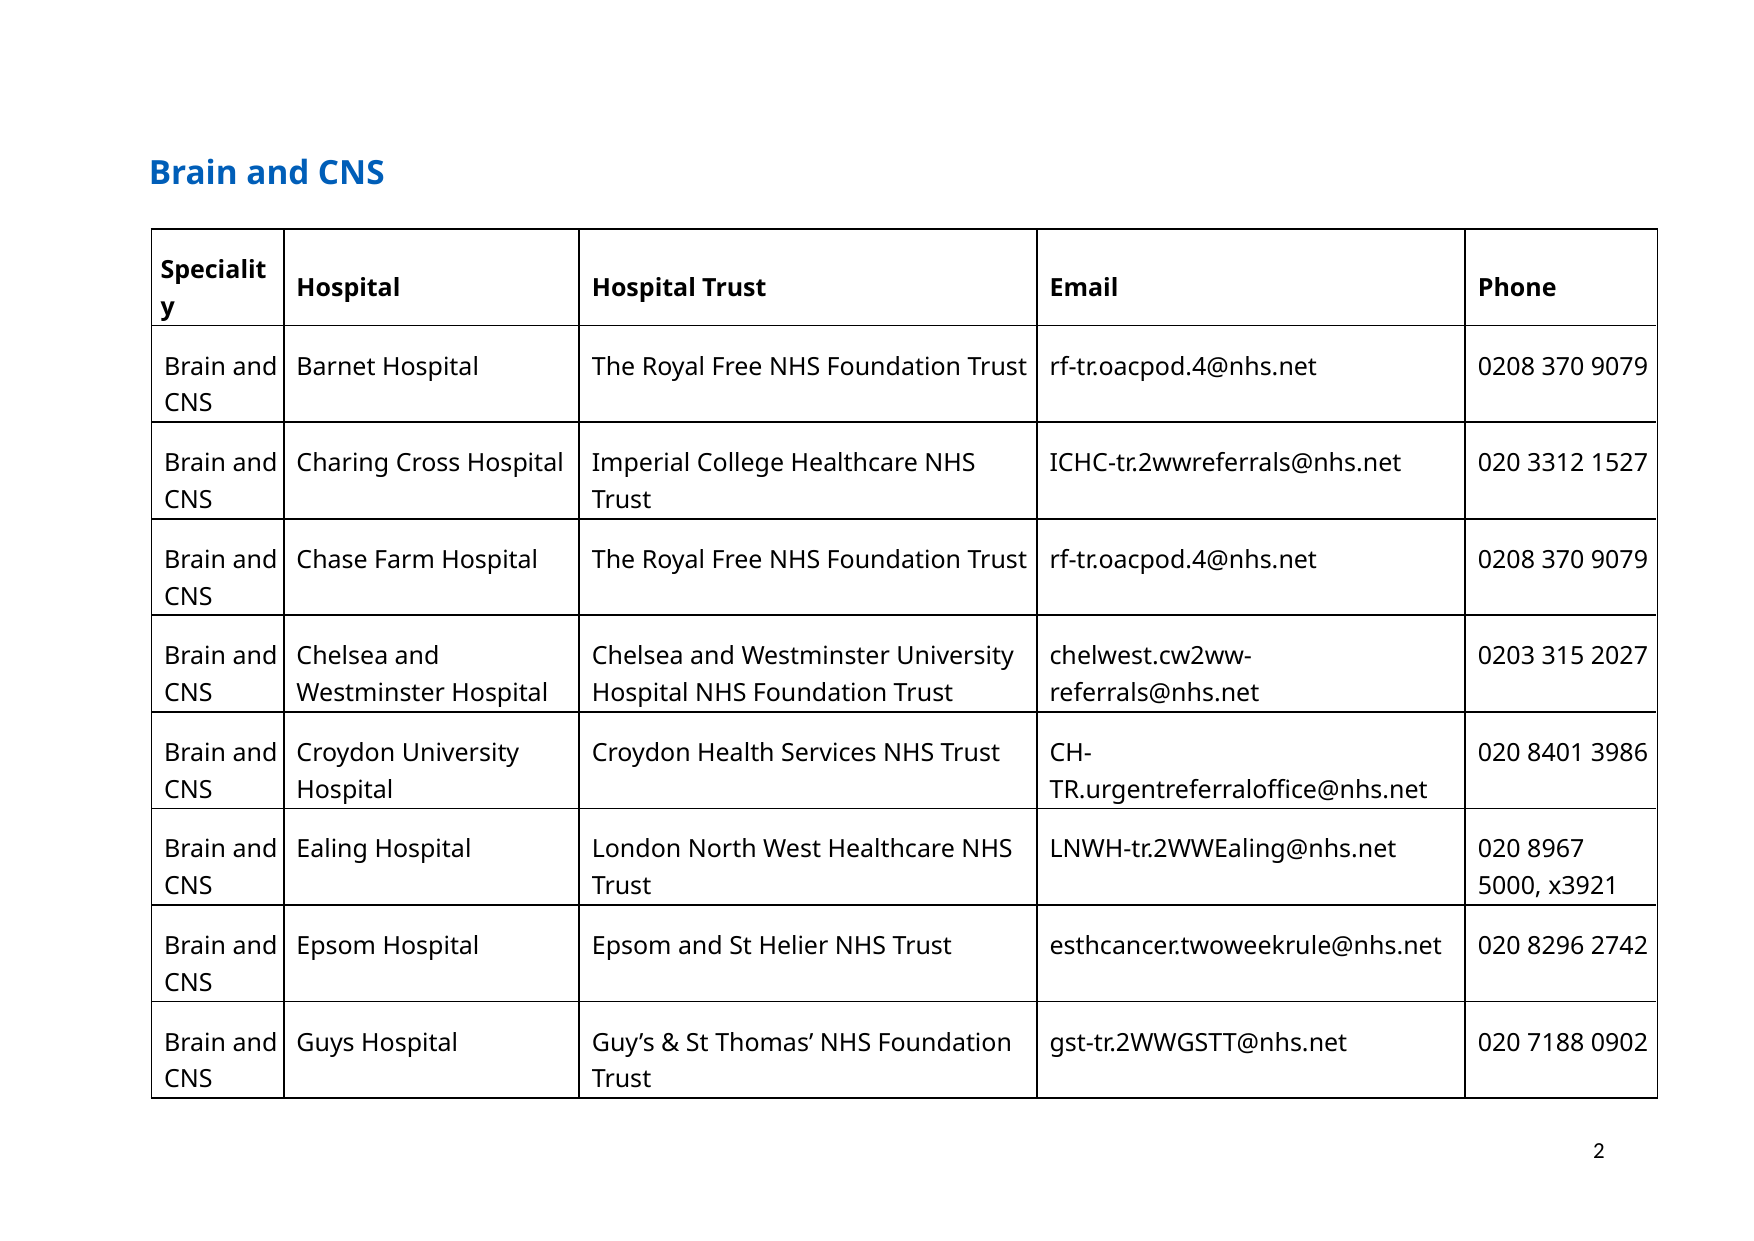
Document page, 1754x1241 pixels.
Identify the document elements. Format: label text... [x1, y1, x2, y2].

table_header Hospital Trust [580, 230, 1036, 325]
table_cell Croydon Health Services NHS Trust [580, 713, 1036, 807]
table_cell Epsom Hospital [285, 906, 578, 1001]
table_cell 020 7188 0902 [1466, 1001, 1657, 1097]
table_cell 020 8296 2742 [1466, 904, 1657, 1001]
table_header Phone [1466, 230, 1657, 325]
table_header Speciality [152, 230, 283, 325]
table_cell Brain and CNS [152, 326, 283, 421]
table_cell 0203 315 2027 [1466, 614, 1657, 711]
table_cell rf-tr.oacpod.4@nhs.net [1038, 520, 1464, 614]
table_cell Brain and CNS [152, 616, 283, 711]
table_cell Guy’s & St Thomas’ NHS Foundation Trust [580, 1002, 1036, 1097]
table_cell Brain and CNS [152, 713, 283, 807]
table_cell Ealing Hospital [285, 809, 578, 904]
table_cell Chelsea and Westminster Hospital [285, 616, 578, 711]
table_cell Brain and CNS [152, 1002, 283, 1097]
table_header Hospital [285, 230, 578, 325]
table_cell Guys Hospital [285, 1002, 578, 1097]
table_cell Imperial College Healthcare NHS Trust [580, 423, 1036, 518]
table_cell The Royal Free NHS Foundation Trust [580, 326, 1036, 421]
table_cell Chase Farm Hospital [285, 520, 578, 614]
table_header Email [1038, 230, 1464, 325]
table_cell Charing Cross Hospital [285, 423, 578, 518]
table_cell chelwest.cw2ww-referrals@nhs.net [1038, 616, 1464, 711]
table_cell Brain and CNS [152, 809, 283, 904]
table_cell 020 3312 1527 [1466, 421, 1657, 518]
table_cell ICHC-tr.2wwreferrals@nhs.net [1038, 423, 1464, 518]
table_cell 020 8401 3986 [1466, 711, 1657, 807]
table_cell LNWH-tr.2WWEaling@nhs.net [1038, 809, 1464, 904]
table_cell Brain and CNS [152, 906, 283, 1001]
table_cell Epsom and St Helier NHS Trust [580, 906, 1036, 1001]
table_cell esthcancer.twoweekrule@nhs.net [1038, 906, 1464, 1001]
subtitle Brain and CNS [148, 149, 1603, 194]
table_cell 020 8967 5000, x3921 [1466, 808, 1657, 904]
table_cell rf-tr.oacpod.4@nhs.net [1038, 326, 1464, 421]
table_cell Brain and CNS [152, 520, 283, 614]
table_cell 0208 370 9079 [1466, 325, 1657, 421]
table_cell CH-TR.urgentreferraloffice@nhs.net [1038, 713, 1464, 807]
table_cell Croydon University Hospital [285, 713, 578, 807]
table_cell gst-tr.2WWGSTT@nhs.net [1038, 1002, 1464, 1097]
table_cell Brain and CNS [152, 423, 283, 518]
table_cell The Royal Free NHS Foundation Trust [580, 520, 1036, 614]
table_cell Barnet Hospital [285, 326, 578, 421]
table_cell London North West Healthcare NHS Trust [580, 809, 1036, 904]
table_cell Chelsea and Westminster University Hospital NHS Foundation Trust [580, 616, 1036, 711]
table_cell 0208 370 9079 [1466, 518, 1657, 614]
